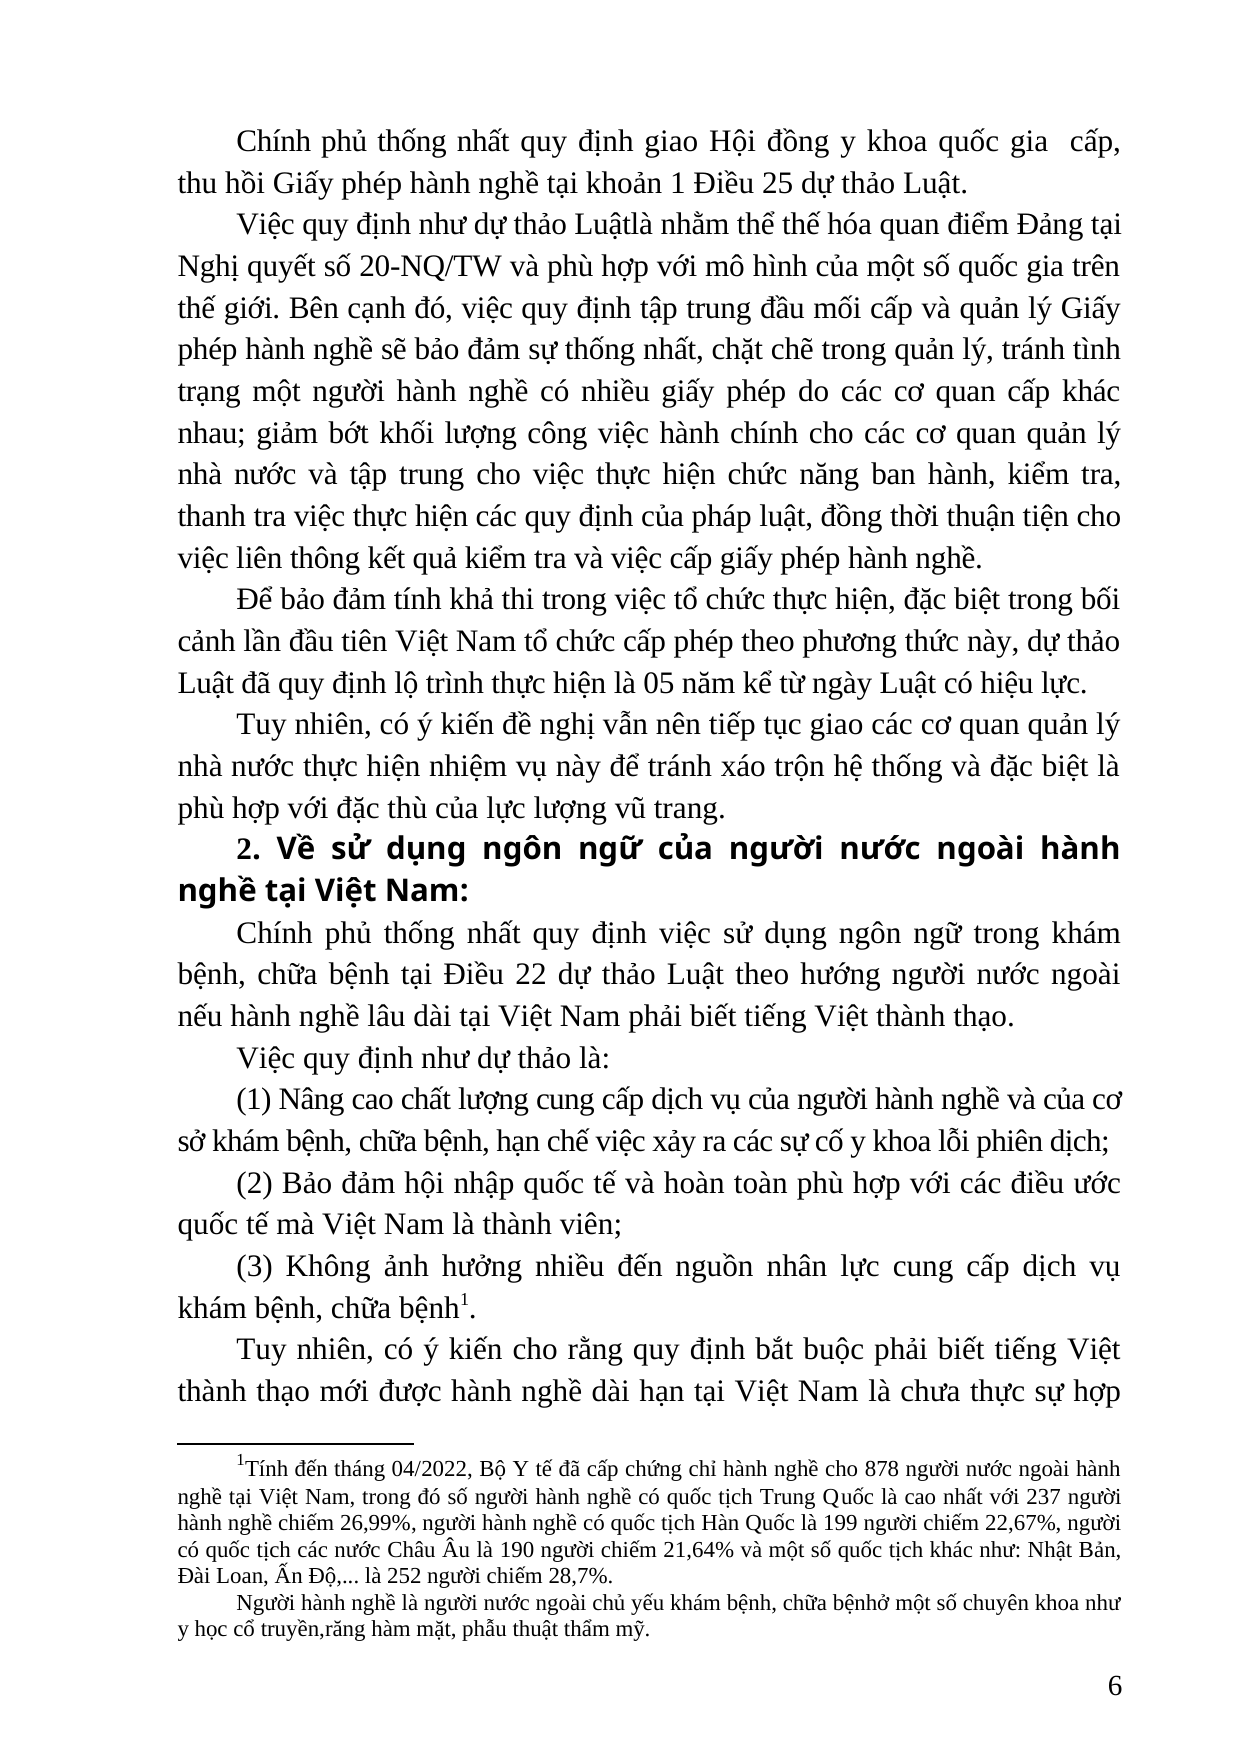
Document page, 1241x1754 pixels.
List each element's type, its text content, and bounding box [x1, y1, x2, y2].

text Chính phủ thống nhất quy định giao Hội đồng y khoa quốc gia cấp, thu hồi Giấy phép hành nghề tại khoản 1 Điều 25 dự thảo Luật. [177, 118, 1122, 201]
text Tuy nhiên, có ý kiến đề nghị vẫn nên tiếp tục giao các cơ quan quản lý nhà nước thực hiện nhiệm vụ này để tránh xáo trộn hệ thống và đặc biệt là phù hợp với đặc thù của lực lượng vũ trang. [177, 701, 1122, 826]
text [177, 1326, 1122, 1410]
text Việc quy định như dự thảo Luậtlà nhằm thể thế hóa quan điểm Đảng tại Nghị quyết số 20-NQ/TW và phù hợp với mô hình của một số quốc gia trên thế giới. Bên cạnh đó, việc quy định tập trung đầu mối cấp và quản lý Giấy phép hành nghề sẽ bảo đảm sự thống nhất, chặt chẽ trong quản lý, tránh tình trạng một người hành nghề có nhiều giấy phép do các cơ quan cấp khác nhau; giảm bớt khối lượng công việc hành chính cho các cơ quan quản lý nhà nước và tập trung cho việc thực hiện chức năng ban hành, kiểm tra, thanh tra việc thực hiện các quy định của pháp luật, đồng thời thuận tiện cho việc liên thông kết quả kiểm tra và việc cấp giấy phép hành nghề. [177, 201, 1122, 576]
text 2. Về sử dụng ngôn ngữ của người nước ngoài hành nghề tại Việt Nam: [177, 826, 1122, 910]
text (1) Nâng cao chất lượng cung cấp dịch vụ của người hành nghề và của cơ sở khám bệnh, chữa bệnh, hạn chế việc xảy ra các sự cố y khoa lỗi phiên dịch; [177, 1076, 1122, 1160]
text Để bảo đảm tính khả thi trong việc tổ chức thực hiện, đặc biệt trong bối cảnh lần đầu tiên Việt Nam tổ chức cấp phép theo phương thức này, dự thảo Luật đã quy định lộ trình thực hiện là 05 năm kể từ ngày Luật có hiệu lực. [177, 576, 1122, 701]
text (2) Bảo đảm hội nhập quốc tế và hoàn toàn phù hợp với các điều ước quốc tế mà Việt Nam là thành viên; [177, 1160, 1122, 1243]
text (3) Không ảnh hưởng nhiều đến nguồn nhân lực cung cấp dịch vụ khám bệnh, chữa bệnh. [177, 1243, 1122, 1326]
text Việc quy định như dự thảo là: [177, 1035, 1122, 1076]
text Chính phủ thống nhất quy định việc sử dụng ngôn ngữ trong khám bệnh, chữa bệnh tại Điều 22 dự thảo Luật theo hướng người nước ngoài nếu hành nghề lâu dài tại Việt Nam phải biết tiếng Việt thành thạo. [177, 910, 1122, 1035]
